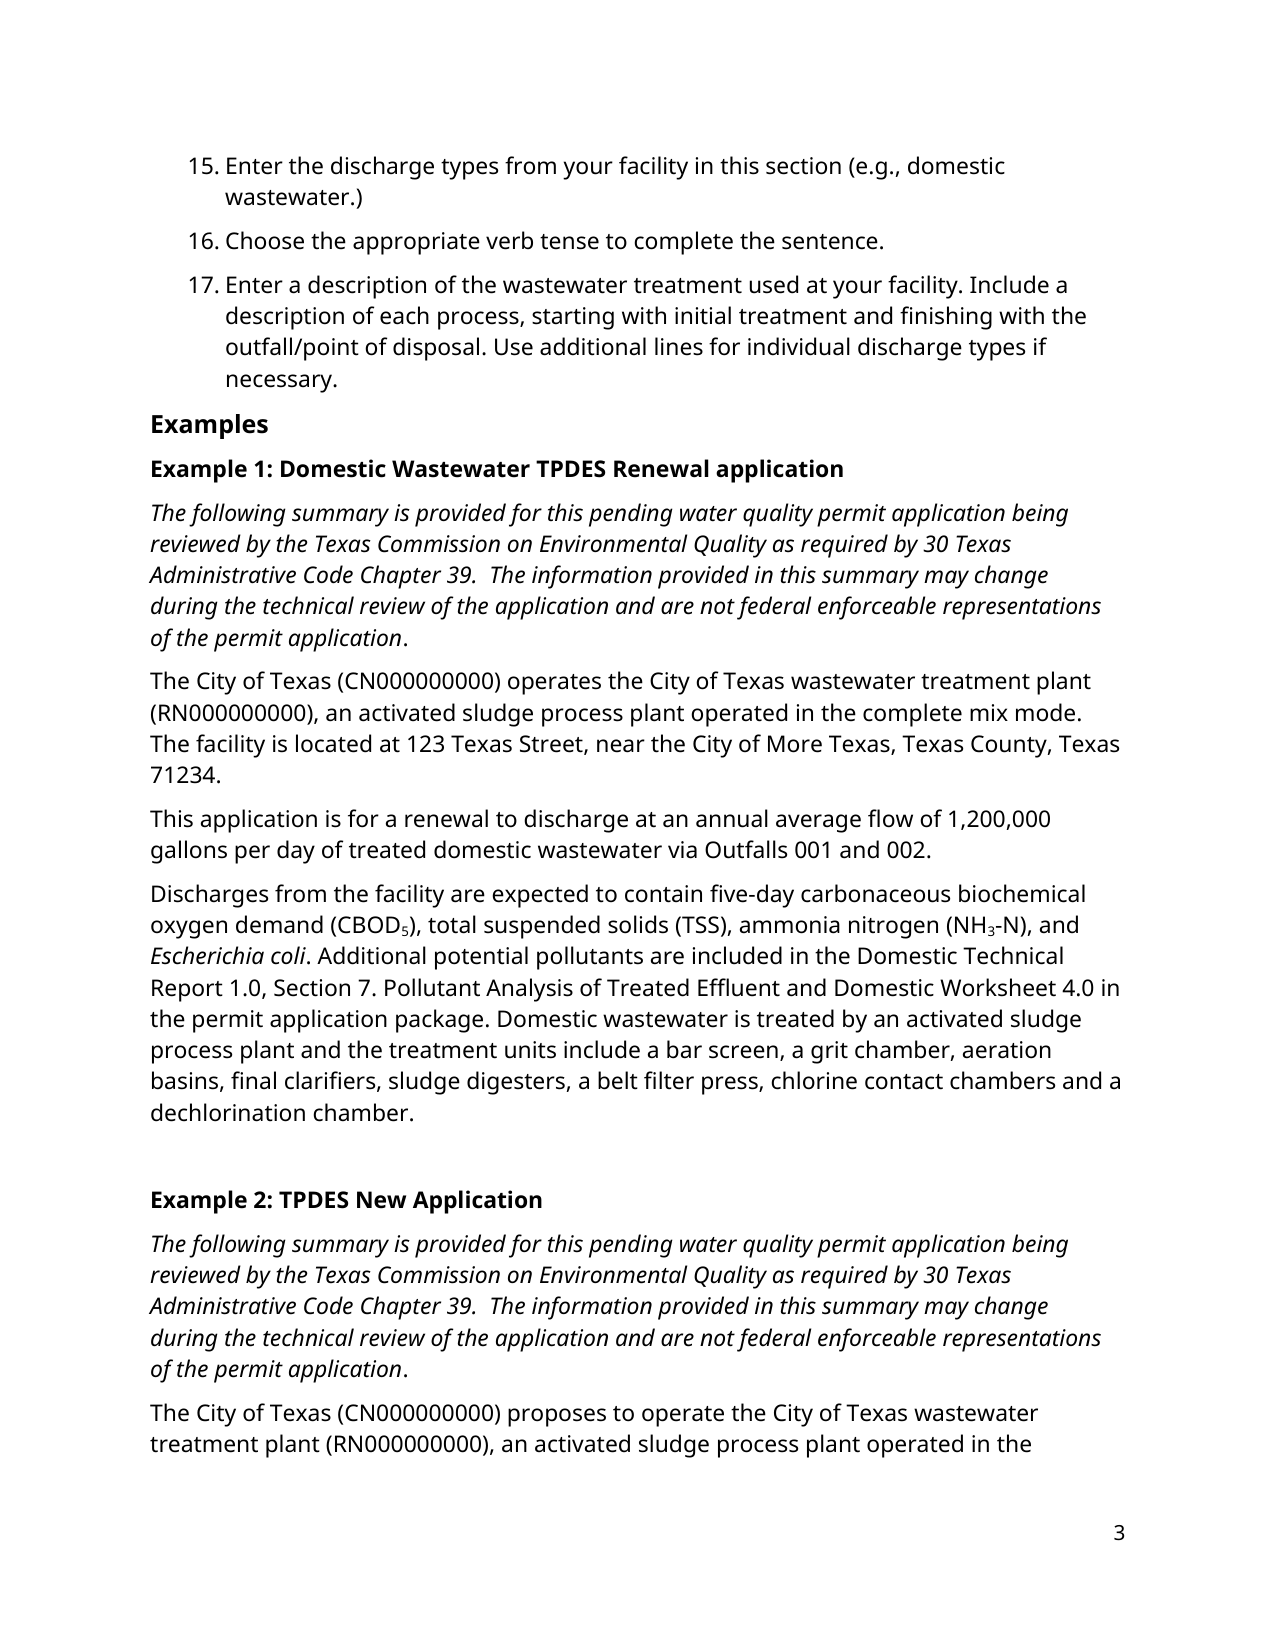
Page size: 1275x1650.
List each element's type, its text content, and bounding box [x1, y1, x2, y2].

text Example 2: TPDES New Application [150, 1184, 1125, 1215]
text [150, 1397, 1125, 1459]
text Discharges from the facility are expected to contain five-day carbonaceous biochemical oxygen demand (CBOD5), total suspended solids (TSS), ammonia nitrogen (NH3-N), and Escherichia coli. Additional potential pollutants are included in the Domestic Technical Report 1.0, Section 7. Pollutant Analysis of Treated Effluent and Domestic Worksheet 4.0 in the permit application package. Domestic wastewater is treated by an activated sludge process plant and the treatment units include a bar screen, a grit chamber, aeration basins, final clarifiers, sludge digesters, a belt filter press, chlorine contact chambers and a dechlorination chamber. [150, 878, 1125, 1128]
text Examples [150, 406, 1125, 440]
text The City of Texas (CN000000000) operates the City of Texas wastewater treatment plant (RN000000000), an activated sludge process plant operated in the complete mix mode. The facility is located at 123 Texas Street, near the City of More Texas, Texas County, Texas 71234. [150, 665, 1125, 790]
list Enter a description of the wastewater treatment used at your facility. Include a description of each process, starting with initial treatment and finishing with the outfall/point of disposal. Use additional lines for individual discharge types if necessary. [187, 269, 1125, 394]
list Enter the discharge types from your facility in this section (e.g., domestic wastewater.) [187, 150, 1125, 212]
text This application is for a renewal to discharge at an annual average flow of 1,200,000 gallons per day of treated domestic wastewater via Outfalls 001 and 002. [150, 803, 1125, 865]
text The following summary is provided for this pending water quality permit application being reviewed by the Texas Commission on Environmental Quality as required by 30 Texas Administrative Code Chapter 39. The information provided in this summary may change during the technical review of the application and are not federal enforceable representations of the permit application. [150, 1228, 1125, 1384]
list Choose the appropriate verb tense to complete the sentence. [187, 225, 1125, 256]
text Example 1: Domestic Wastewater TPDES Renewal application [150, 453, 1125, 484]
text The following summary is provided for this pending water quality permit application being reviewed by the Texas Commission on Environmental Quality as required by 30 Texas Administrative Code Chapter 39. The information provided in this summary may change during the technical review of the application and are not federal enforceable representations of the permit application. [150, 497, 1125, 653]
